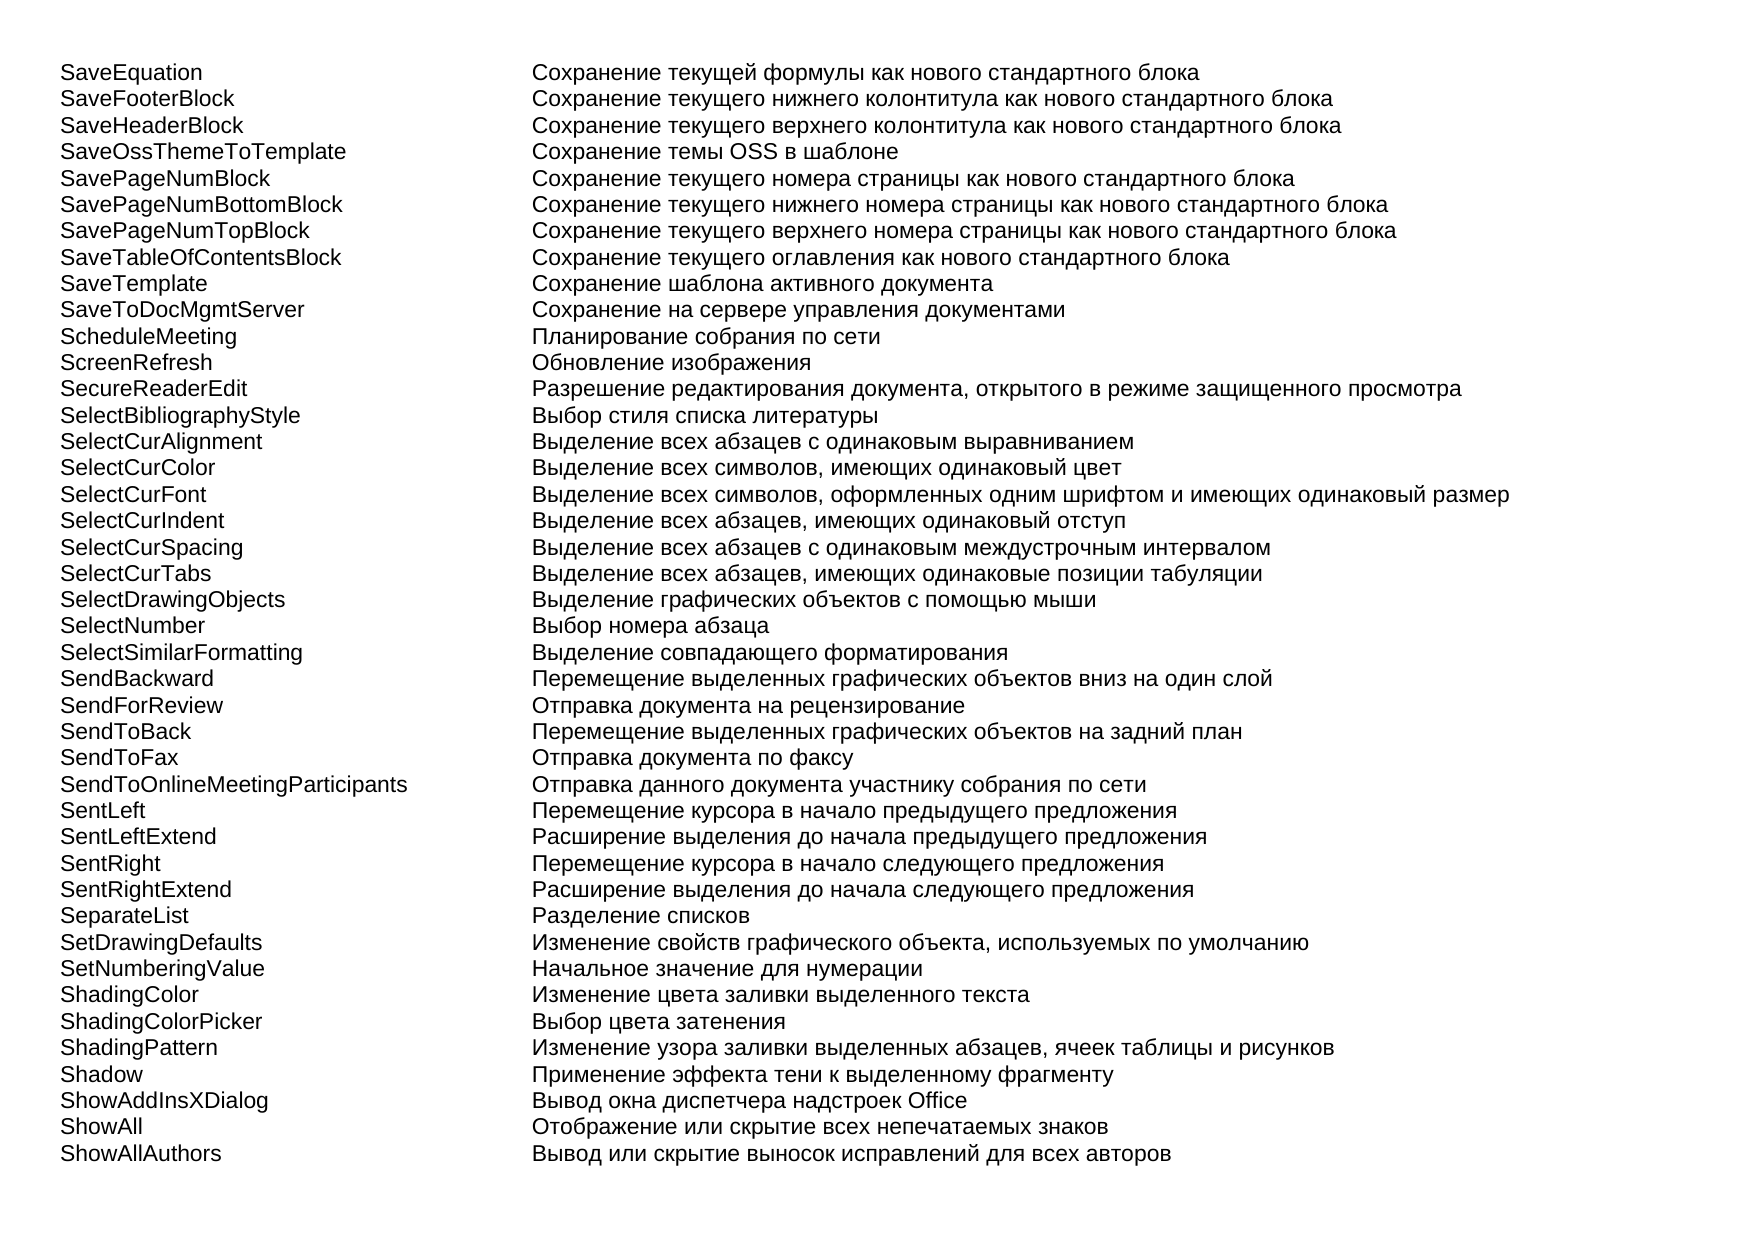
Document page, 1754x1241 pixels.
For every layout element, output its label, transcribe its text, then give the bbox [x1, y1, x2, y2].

text SendForReview Отправка документа на рецензирование [60, 692, 1695, 718]
text SendToFax Отправка документа по факсу [60, 744, 1695, 771]
text SentRight Перемещение курсора в начало следующего предложения [60, 850, 1695, 876]
text SavePageNumBottomBlock Сохранение текущего нижнего номера страницы как нового стандартного блока [60, 191, 1695, 217]
text ShowAll Отображение или скрытие всех непечатаемых знаков [60, 1113, 1695, 1139]
text SelectBibliographyStyle Выбор стиля списка литературы [60, 402, 1695, 428]
text SaveFooterBlock Сохранение текущего нижнего колонтитула как нового стандартного блока [60, 85, 1695, 112]
text SetNumberingValue Начальное значение для нумерации [60, 955, 1695, 981]
text SendToOnlineMeetingParticipants Отправка данного документа участнику собрания по сети [60, 771, 1695, 797]
text SelectNumber Выбор номера абзаца [60, 612, 1695, 639]
text SendToBack Перемещение выделенных графических объектов на задний план [60, 718, 1695, 744]
text ScreenRefresh Обновление изображения [60, 349, 1695, 375]
text ShowAllAuthors Вывод или скрытие выносок исправлений для всех авторов [60, 1139, 1695, 1166]
text SentLeftExtend Расширение выделения до начала предыдущего предложения [60, 823, 1695, 850]
text SelectSimilarFormatting Выделение совпадающего форматирования [60, 639, 1695, 665]
text SavePageNumBlock Сохранение текущего номера страницы как нового стандартного блока [60, 164, 1695, 191]
text ShadingColorPicker Выбор цвета затенения [60, 1008, 1695, 1034]
text SaveToDocMgmtServer Сохранение на сервере управления документами [60, 296, 1695, 323]
text SaveTemplate Сохранение шаблона активного документа [60, 270, 1695, 296]
text SelectDrawingObjects Выделение графических объектов с помощью мыши [60, 586, 1695, 612]
text ShowAddInsXDialog Вывод окна диспетчера надстроек Office [60, 1087, 1695, 1113]
text SelectCurTabs Выделение всех абзацев, имеющих одинаковые позиции табуляции [60, 560, 1695, 586]
text Shadow Применение эффекта тени к выделенному фрагменту [60, 1061, 1695, 1087]
text ShadingPattern Изменение узора заливки выделенных абзацев, ячеек таблицы и рисунков [60, 1034, 1695, 1061]
text SeparateList Разделение списков [60, 902, 1695, 929]
text SentRightExtend Расширение выделения до начала следующего предложения [60, 876, 1695, 902]
text SentLeft Перемещение курсора в начало предыдущего предложения [60, 797, 1695, 823]
text SelectCurIndent Выделение всех абзацев, имеющих одинаковый отступ [60, 507, 1695, 533]
text ScheduleMeeting Планирование собрания по сети [60, 323, 1695, 349]
text SaveTableOfContentsBlock Сохранение текущего оглавления как нового стандартного блока [60, 243, 1695, 270]
text SendBackward Перемещение выделенных графических объектов вниз на один слой [60, 665, 1695, 692]
text SelectCurSpacing Выделение всех абзацев с одинаковым междустрочным интервалом [60, 533, 1695, 560]
text SetDrawingDefaults Изменение свойств графического объекта, используемых по умолчанию [60, 929, 1695, 955]
text SaveEquation Сохранение текущей формулы как нового стандартного блока [60, 59, 1695, 85]
text ShadingColor Изменение цвета заливки выделенного текста [60, 981, 1695, 1008]
text SavePageNumTopBlock Сохранение текущего верхнего номера страницы как нового стандартного блока [60, 217, 1695, 243]
text SelectCurAlignment Выделение всех абзацев с одинаковым выравниванием [60, 428, 1695, 454]
text SelectCurFont Выделение всех символов, оформленных одним шрифтом и имеющих одинаковый размер [60, 481, 1695, 507]
text SelectCurColor Выделение всех символов, имеющих одинаковый цвет [60, 454, 1695, 481]
text SecureReaderEdit Разрешение редактирования документа, открытого в режиме защищенного просмотра [60, 375, 1695, 402]
text SaveHeaderBlock Сохранение текущего верхнего колонтитула как нового стандартного блока [60, 112, 1695, 138]
text SaveOssThemeToTemplate Сохранение темы OSS в шаблоне [60, 138, 1695, 164]
